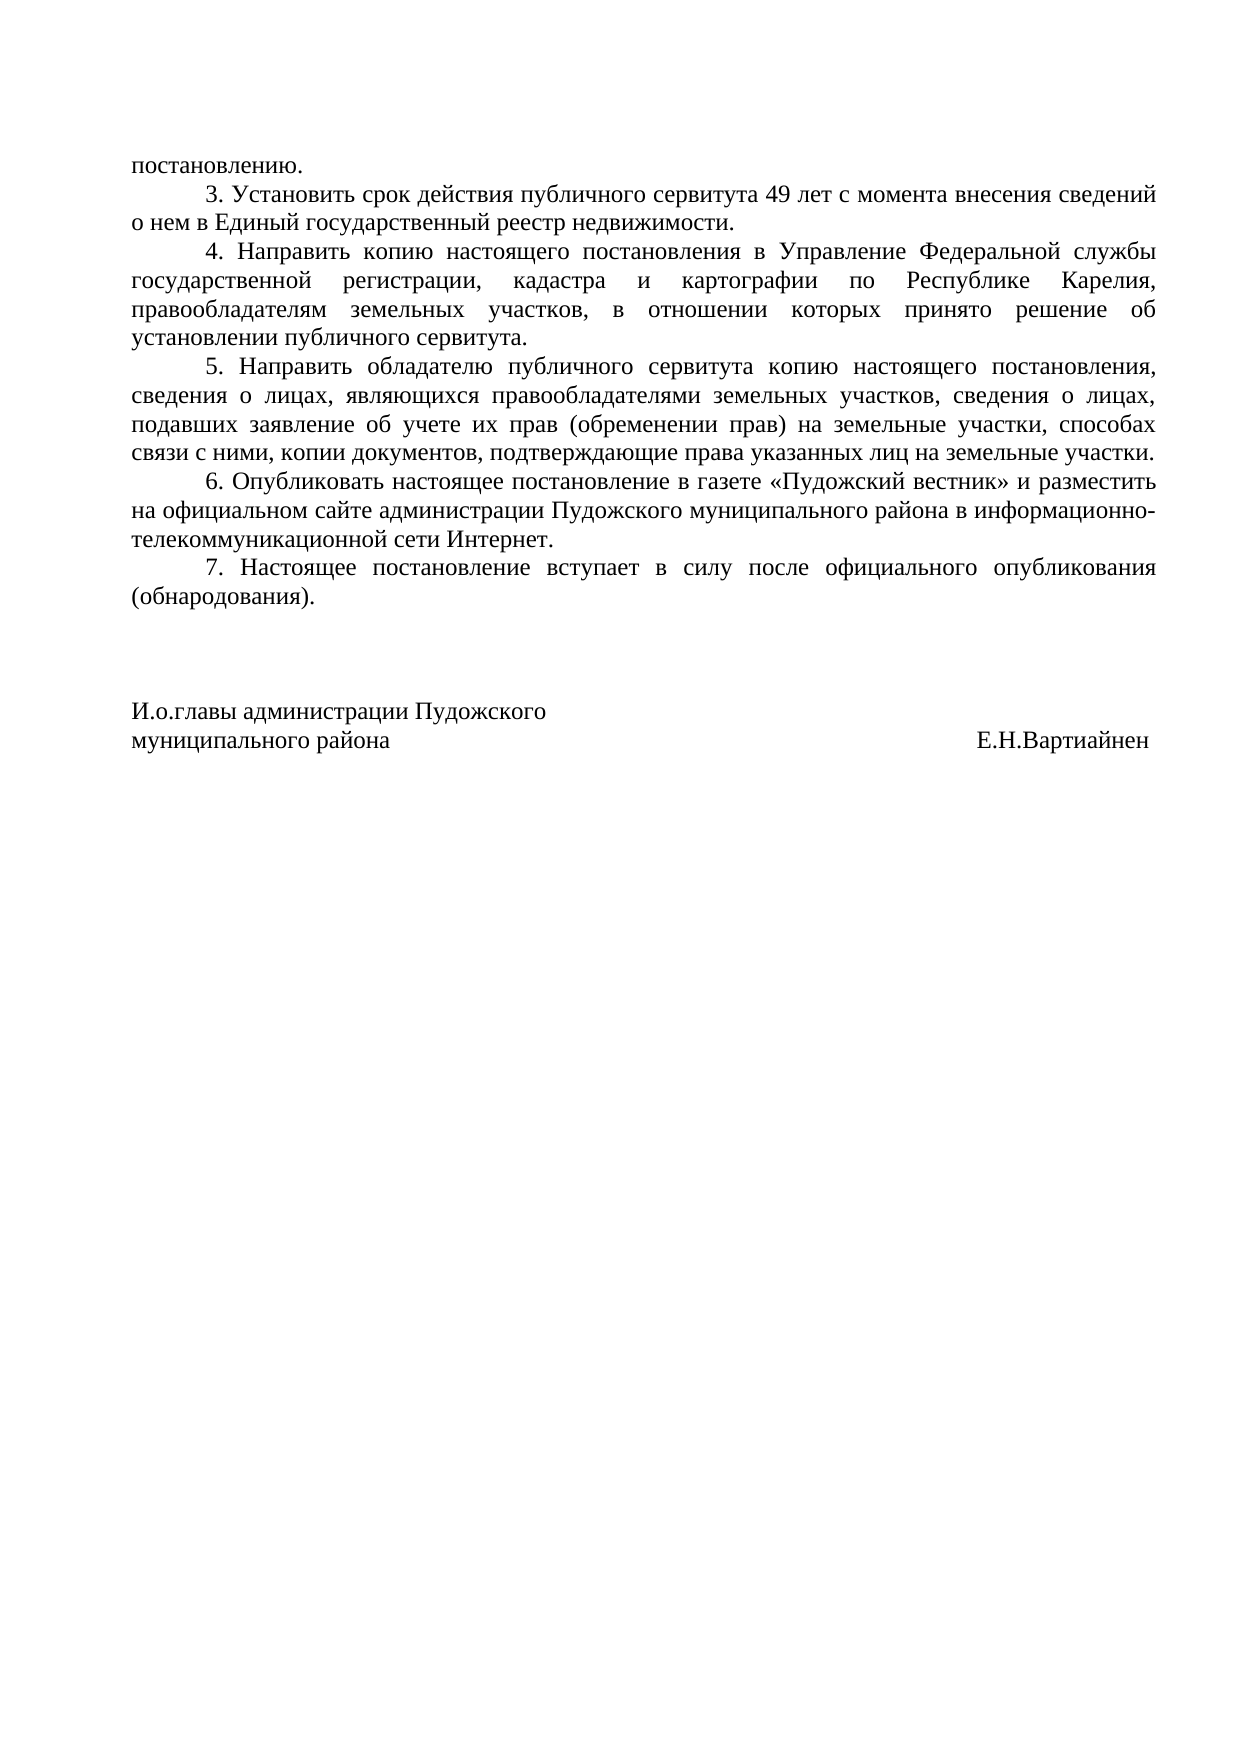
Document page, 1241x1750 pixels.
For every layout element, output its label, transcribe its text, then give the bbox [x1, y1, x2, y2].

text 4. Направить копию настоящего постановления в Управление Федеральной службы государственной регистрации, кадастра и картографии по Республике Карелия, правообладателям земельных участков, в отношении которых принято решение об установлении публичного сервитута. [131, 236, 1157, 351]
text 5. Направить обладателю публичного сервитута копию настоящего постановления, сведения о лицах, являющихся правообладателями земельных участков, сведения о лицах, подавших заявление об учете их прав (обременении прав) на земельные участки, способах связи с ними, копии документов, подтверждающие права указанных лиц на земельные участки. [131, 351, 1157, 466]
text И.о.главы администрации Пудожского [131, 696, 1157, 725]
text 3. Установить срок действия публичного сервитута 49 лет с момента внесения сведений о нем в Единый государственный реестр недвижимости. [131, 179, 1157, 236]
text 7. Настоящее постановление вступает в силу после официального опубликования (обнародования). [131, 552, 1157, 610]
text муниципального района Е.Н.Вартиайнен [131, 725, 1157, 754]
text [131, 150, 1157, 179]
text 6. Опубликовать настоящее постановление в газете «Пудожский вестник» и разместить на официальном сайте администрации Пудожского муниципального района в информационно-телекоммуникационной сети Интернет. [131, 466, 1157, 552]
